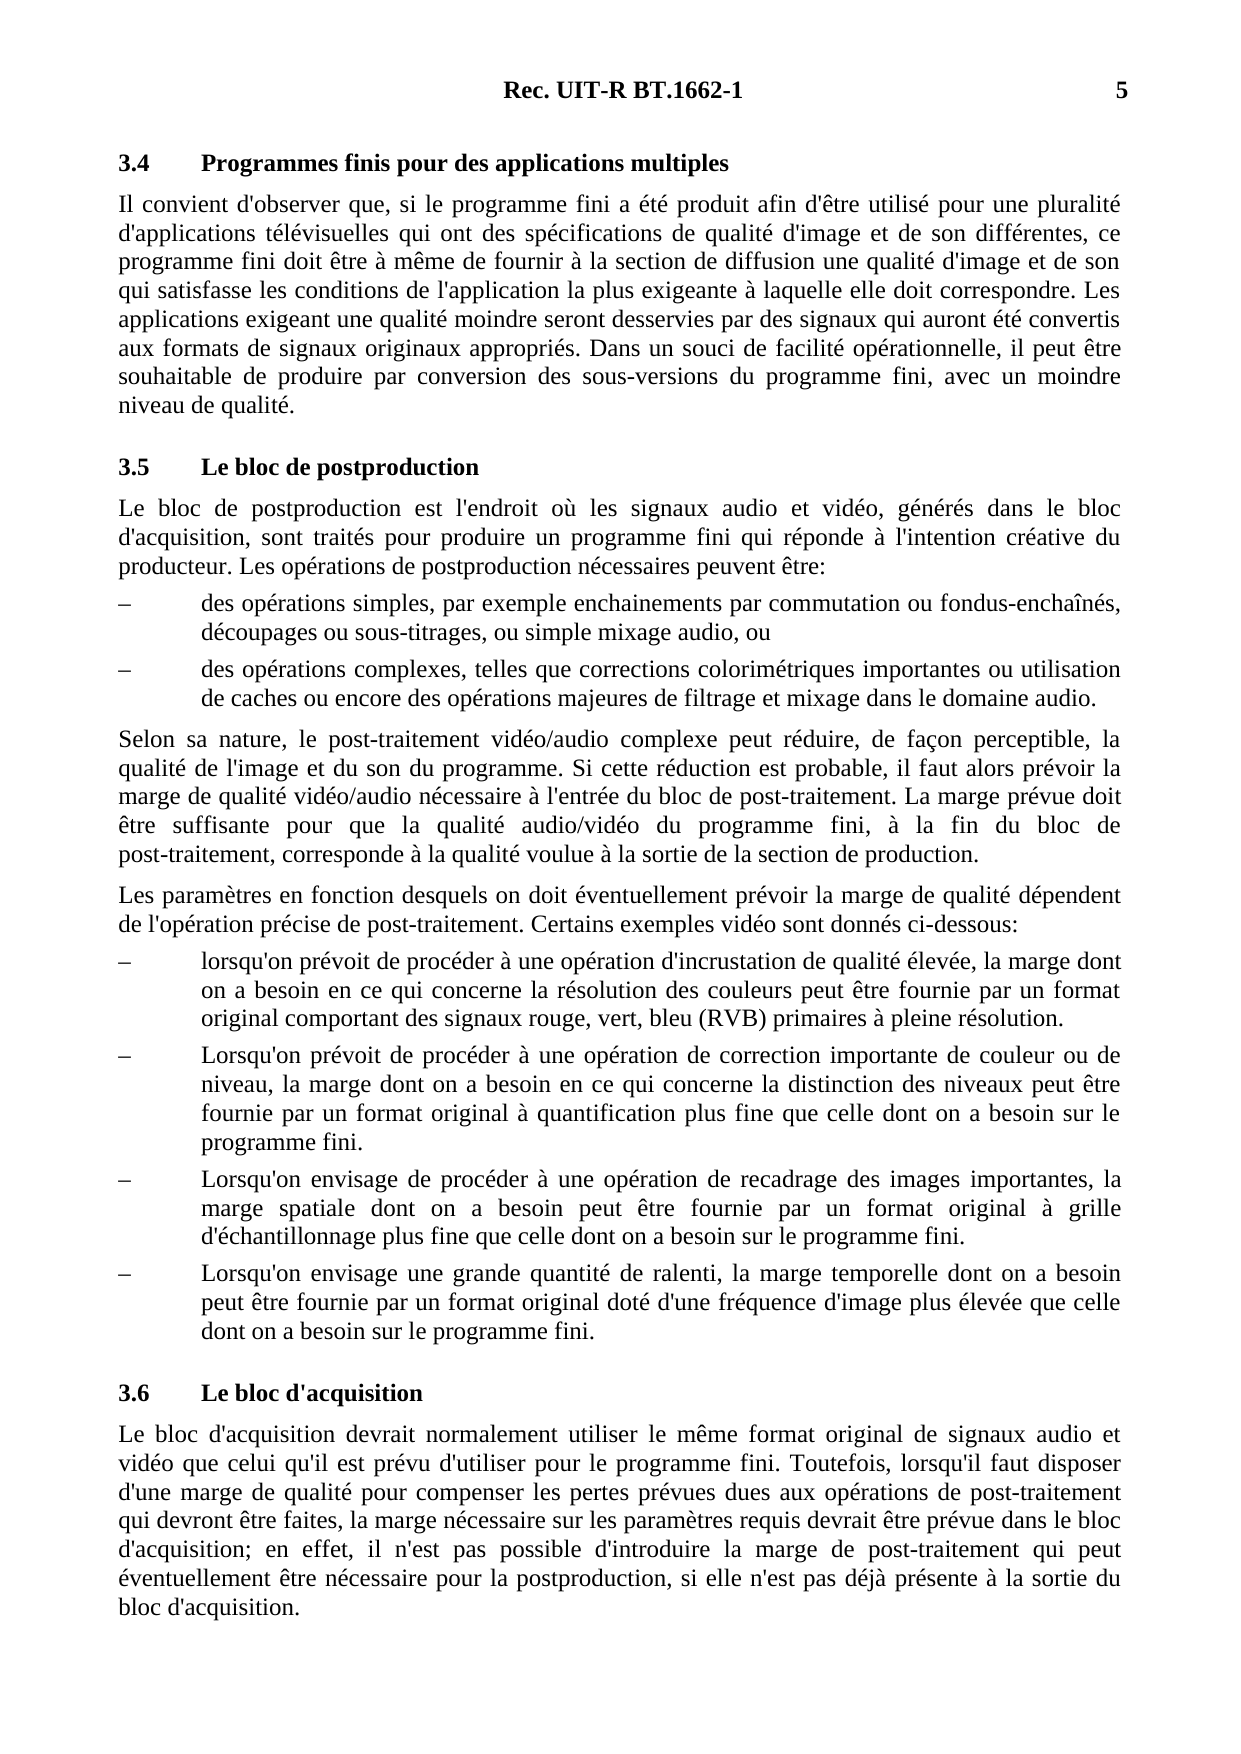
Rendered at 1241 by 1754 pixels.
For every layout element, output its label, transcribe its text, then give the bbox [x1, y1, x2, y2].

text Selon sa nature, le post-traitement vidéo/audio complexe peut réduire, de façon perceptible, la qualité de l'image et du son du programme. Si cette réduction est probable, il faut alors prévoir la marge de qualité vidéo/audio nécessaire à l'entrée du bloc de post-traitement. La marge prévue doit être suffisante pour que la qualité audio/vidéo du programme fini, à la fin du bloc de post-traitement, corresponde à la qualité voulue à la sortie de la section de production. [118, 724, 1122, 868]
text – lorsqu'on prévoit de procéder à une opération d'incrustation de qualité élevée, la marge dont on a besoin en ce qui concerne la résolution des couleurs peut être fournie par un format original comportant des signaux rouge, vert, bleu (RVB) primaires à pleine résolution. [118, 946, 1122, 1032]
text – des opérations simples, par exemple enchainements par commutation ou fondus-enchaînés, découpages ou sous-titrages, ou simple mixage audio, ou [118, 588, 1122, 646]
text – Lorsqu'on envisage de procéder à une opération de recadrage des images importantes, la marge spatiale dont on a besoin peut être fournie par un format original à grille d'échantillonnage plus fine que celle dont on a besoin sur le programme fini. [118, 1164, 1122, 1250]
text – Lorsqu'on prévoit de procéder à une opération de correction importante de couleur ou de niveau, la marge dont on a besoin en ce qui concerne la distinction des niveaux peut être fournie par un format original à quantification plus fine que celle dont on a besoin sur le programme fini. [118, 1041, 1122, 1156]
text Le bloc de postproduction est l'endroit où les signaux audio et vidéo, générés dans le bloc d'acquisition, sont traités pour produire un programme fini qui réponde à l'intention créative du producteur. Les opérations de postproduction nécessaires peuvent être: [118, 493, 1122, 580]
subtitle 3.5 Le bloc de postproduction [118, 452, 1122, 481]
text – Lorsqu'on envisage une grande quantité de ralenti, la marge temporelle dont on a besoin peut être fournie par un format original doté d'une fréquence d'image plus élevée que celle dont on a besoin sur le programme fini. [118, 1258, 1122, 1345]
text Le bloc d'acquisition devrait normalement utiliser le même format original de signaux audio et vidéo que celui qu'il est prévu d'utiliser pour le programme fini. Toutefois, lorsqu'il faut disposer d'une marge de qualité pour compenser les pertes prévues dues aux opérations de post-traitement qui devront être faites, la marge nécessaire sur les paramètres requis devrait être prévue dans le bloc d'acquisition; en effet, il n'est pas possible d'introduire la marge de post-traitement qui peut éventuellement être nécessaire pour la postproduction, si elle n'est pas déjà présente à la sortie du bloc d'acquisition. [118, 1419, 1122, 1621]
text – des opérations complexes, telles que corrections colorimétriques importantes ou utilisation de caches ou encore des opérations majeures de filtrage et mixage dans le domaine audio. [118, 654, 1122, 711]
subtitle 3.6 Le bloc d'acquisition [118, 1378, 1122, 1407]
text Les paramètres en fonction desquels on doit éventuellement prévoir la marge de qualité dépendent de l'opération précise de post-traitement. Certains exemples vidéo sont donnés ci-dessous: [118, 880, 1122, 938]
subtitle 3.4 Programmes finis pour des applications multiples [118, 148, 1122, 176]
text Il convient d'observer que, si le programme fini a été produit afin d'être utilisé pour une pluralité d'applications télévisuelles qui ont des spécifications de qualité d'image et de son différentes, ce programme fini doit être à même de fournir à la section de diffusion une qualité d'image et de son qui satisfasse les conditions de l'application la plus exigeante à laquelle elle doit correspondre. Les applications exigeant une qualité moindre seront desservies par des signaux qui auront été convertis aux formats de signaux originaux appropriés. Dans un souci de facilité opérationnelle, il peut être souhaitable de produire par conversion des sous-versions du programme fini, avec un moindre niveau de qualité. [118, 189, 1122, 419]
